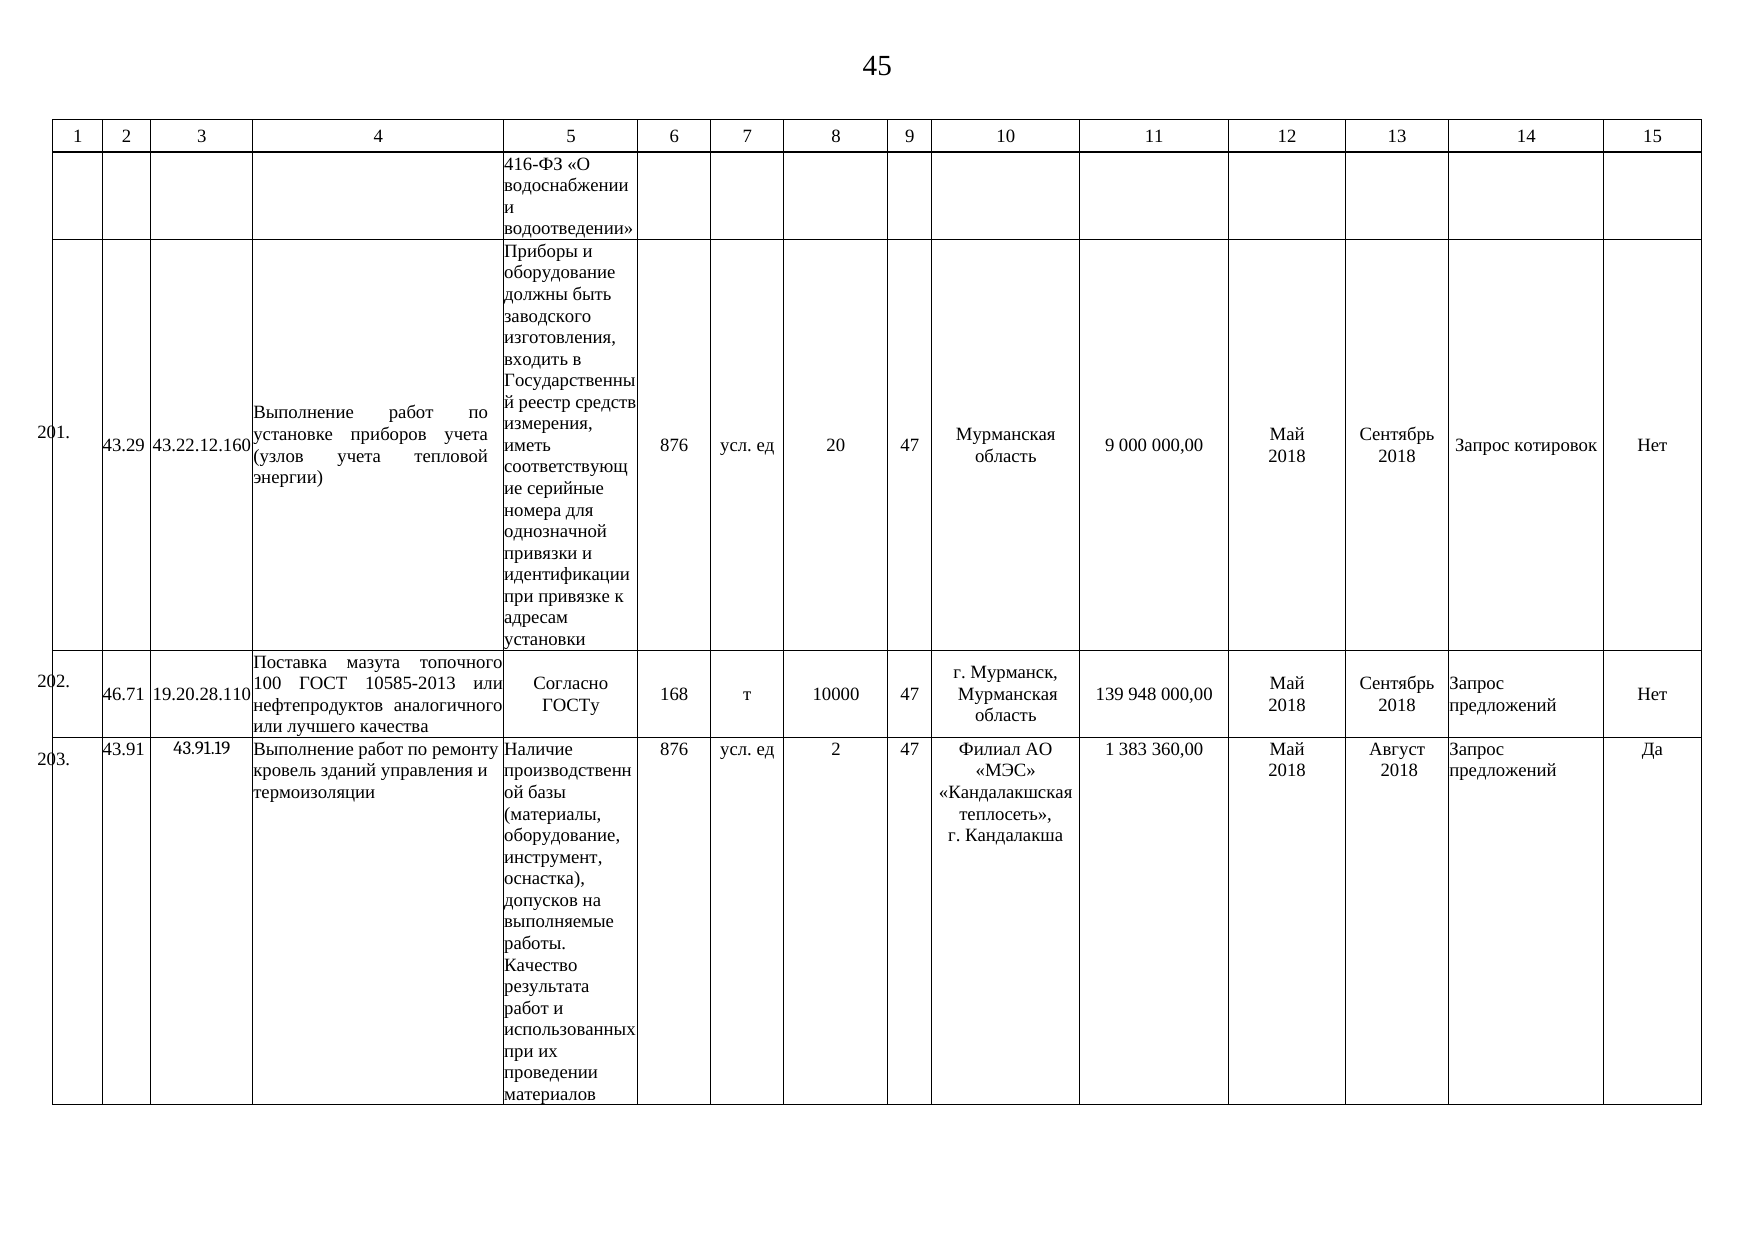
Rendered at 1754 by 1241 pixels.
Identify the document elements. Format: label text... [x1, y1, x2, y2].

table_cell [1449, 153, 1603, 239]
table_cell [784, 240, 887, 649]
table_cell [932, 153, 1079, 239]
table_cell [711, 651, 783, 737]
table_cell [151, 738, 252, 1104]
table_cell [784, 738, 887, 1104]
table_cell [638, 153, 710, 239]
table_header 9 [888, 120, 931, 151]
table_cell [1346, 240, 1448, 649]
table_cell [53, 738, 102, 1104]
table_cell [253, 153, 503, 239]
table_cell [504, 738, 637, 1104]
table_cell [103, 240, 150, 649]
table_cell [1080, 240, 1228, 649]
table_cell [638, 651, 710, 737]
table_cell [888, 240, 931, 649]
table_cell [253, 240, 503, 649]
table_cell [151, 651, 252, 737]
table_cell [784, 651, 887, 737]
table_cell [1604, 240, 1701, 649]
table_header 6 [638, 120, 710, 151]
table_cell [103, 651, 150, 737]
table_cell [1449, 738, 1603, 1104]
table_header 13 [1346, 120, 1448, 151]
table_header 15 [1604, 120, 1701, 151]
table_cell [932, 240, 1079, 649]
table_header 14 [1449, 120, 1603, 151]
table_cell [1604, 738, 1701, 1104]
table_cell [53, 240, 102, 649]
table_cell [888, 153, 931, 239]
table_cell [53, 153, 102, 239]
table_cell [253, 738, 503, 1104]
table_header 12 [1229, 120, 1345, 151]
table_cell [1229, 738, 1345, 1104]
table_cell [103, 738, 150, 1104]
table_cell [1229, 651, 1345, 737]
table_header 3 [151, 120, 252, 151]
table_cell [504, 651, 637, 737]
table_header 1 [53, 120, 102, 151]
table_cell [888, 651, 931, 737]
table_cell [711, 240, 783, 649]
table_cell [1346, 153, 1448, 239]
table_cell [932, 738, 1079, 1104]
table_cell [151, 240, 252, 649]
table_header 11 [1080, 120, 1228, 151]
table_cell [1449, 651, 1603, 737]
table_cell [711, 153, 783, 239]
table_header 5 [504, 120, 637, 151]
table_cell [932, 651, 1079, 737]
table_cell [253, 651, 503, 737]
table_header 10 [932, 120, 1079, 151]
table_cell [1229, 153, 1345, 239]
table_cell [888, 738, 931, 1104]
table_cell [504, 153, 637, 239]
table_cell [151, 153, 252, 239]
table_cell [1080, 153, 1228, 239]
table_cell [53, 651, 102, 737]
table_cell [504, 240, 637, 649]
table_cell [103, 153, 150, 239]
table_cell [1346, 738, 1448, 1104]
table_header 2 [103, 120, 150, 151]
table_header 8 [784, 120, 887, 151]
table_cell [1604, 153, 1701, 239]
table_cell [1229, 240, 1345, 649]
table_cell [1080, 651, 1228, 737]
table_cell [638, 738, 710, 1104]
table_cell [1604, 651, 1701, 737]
table_header 4 [253, 120, 503, 151]
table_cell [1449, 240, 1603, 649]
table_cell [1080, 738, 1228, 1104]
table_header 7 [711, 120, 783, 151]
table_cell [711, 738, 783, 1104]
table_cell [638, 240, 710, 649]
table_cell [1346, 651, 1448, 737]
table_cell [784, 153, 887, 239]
